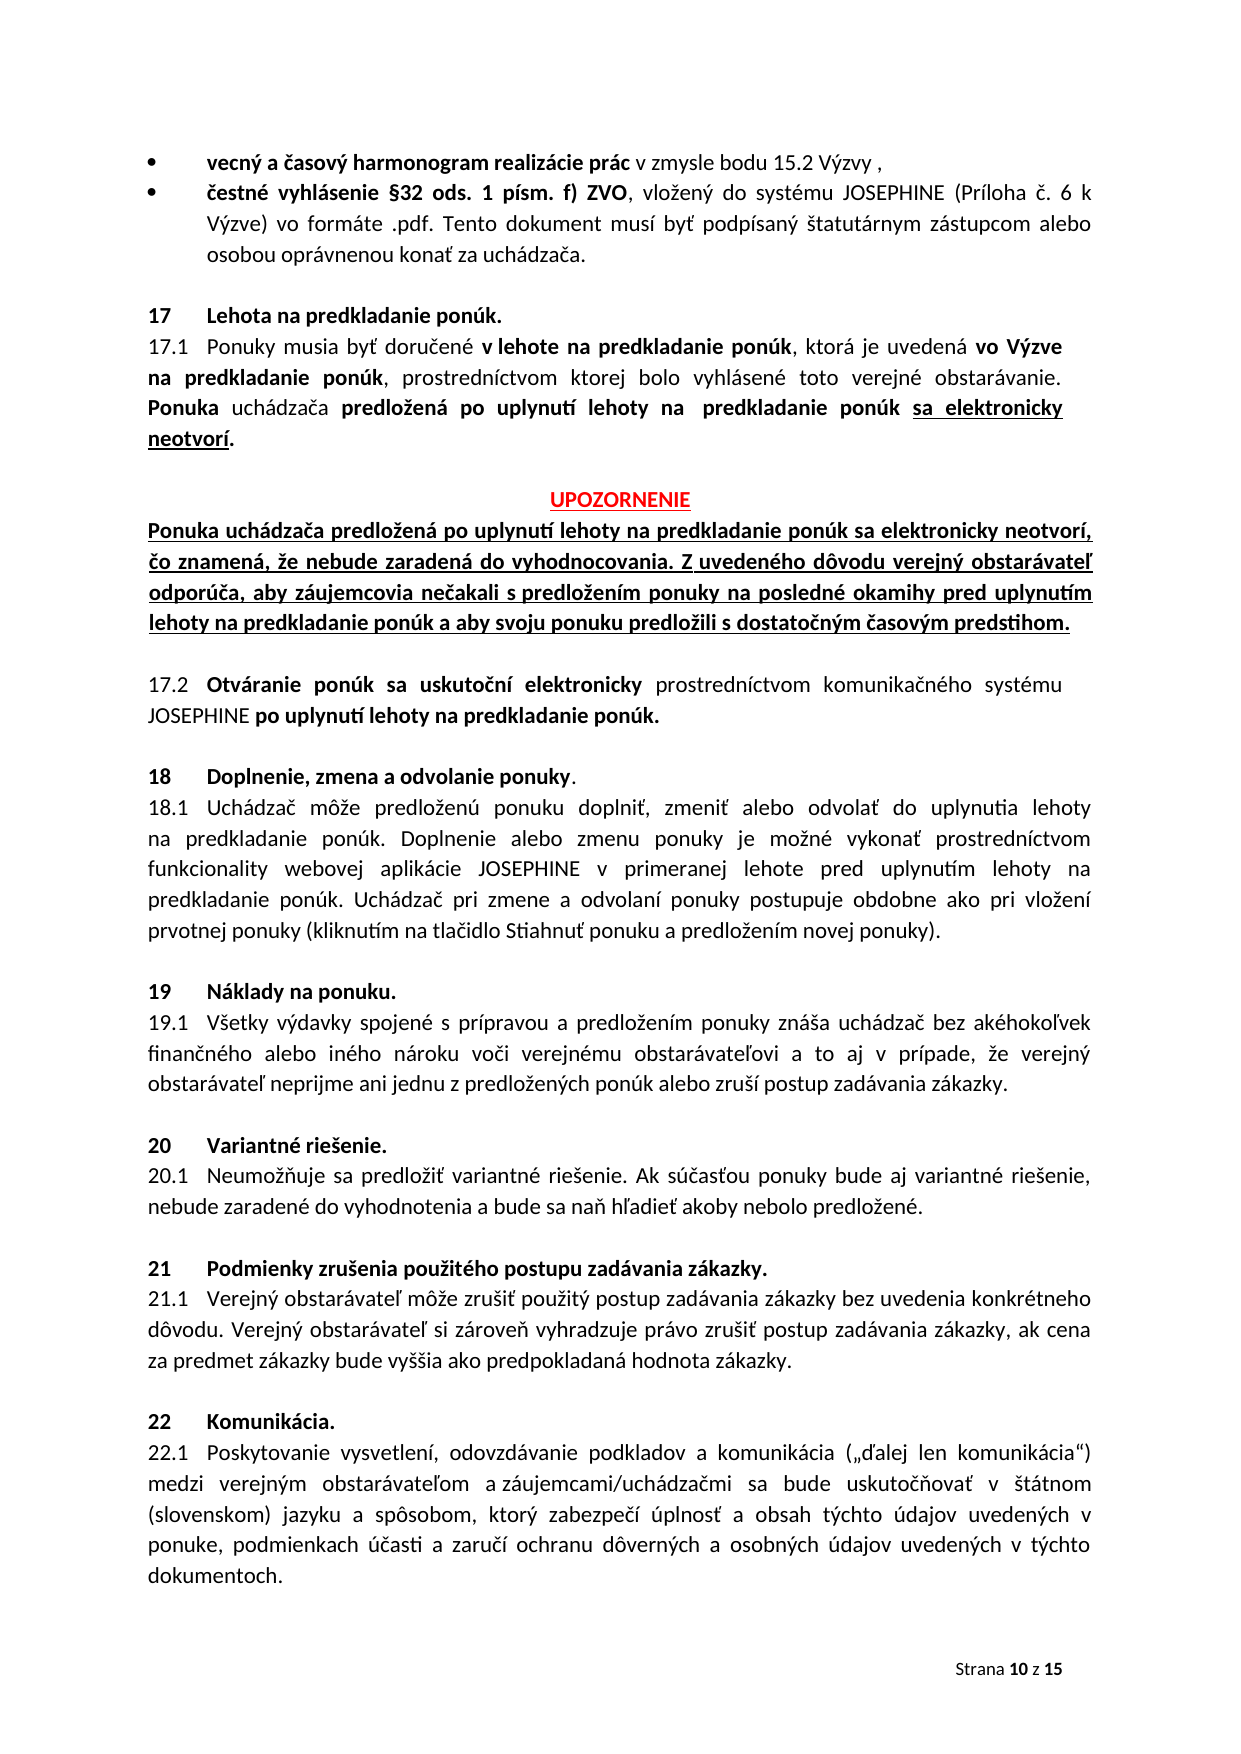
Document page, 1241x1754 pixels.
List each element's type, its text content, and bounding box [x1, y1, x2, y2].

text Ponuka uchádzača predložená po uplynutí lehoty na predkladanie ponúk sa elektronicky neotvorí, čo znamená, že nebude zaradená do vyhodnocovania. Z uvedeného dôvodu verejný obstarávateľ odporúča, aby záujemcovia nečakali s predložením ponuky na posledné okamihy pred uplynutím lehoty na predkladanie ponúk a aby svoju ponuku predložili s dostatočným časovým predstihom. [148, 516, 1093, 541]
text Ponuka uchádzača predložená po uplynutí lehoty na predkladanie ponúk sa elektronicky neotvorí, čo znamená, že nebude zaradená do vyhodnocovania. Z uvedeného dôvodu verejný obstarávateľ odporúča, aby záujemcovia nečakali s predložením ponuky na posledné okamihy pred uplynutím lehoty na predkladanie ponúk a aby svoju ponuku predložili s dostatočným časovým predstihom. [148, 572, 1093, 602]
list Neumožňuje sa predložiť variantné riešenie. Ak súčasťou ponuky bude aj variantné riešenie, nebude zaradené do vyhodnotenia a bude sa naň hľadieť akoby nebolo predložené. [148, 1162, 1093, 1220]
text Ponuka uchádzača predložená po uplynutí lehoty na predkladanie ponúk sa elektronicky neotvorí, čo znamená, že nebude zaradená do vyhodnocovania. Z uvedeného dôvodu verejný obstarávateľ odporúča, aby záujemcovia nečakali s predložením ponuky na posledné okamihy pred uplynutím lehoty na predkladanie ponúk a aby svoju ponuku predložili s dostatočným časovým predstihom. [148, 542, 1093, 571]
list Verejný obstarávateľ môže zrušiť použitý postup zadávania zákazky bez uvedenia konkrétneho dôvodu. Verejný obstarávateľ si zároveň vyhradzuje právo zrušiť postup zadávania zákazky, ak cena za predmet zákazky bude vyššia ako predpokladaná hodnota zákazky. [148, 1284, 1093, 1374]
list Ponuky musia byť doručené v lehote na predkladanie ponúk, ktorá je uvedená vo Výzve na predkladanie ponúk, prostredníctvom ktorej bolo vyhlásené toto verejné obstarávanie. Ponuka uchádzača predložená po uplynutí lehoty na predkladanie ponúk sa elektronicky neotvorí. [148, 332, 1063, 452]
list vecný a časový harmonogram realizácie prác v zmysle bodu 15.2 Výzvy , [148, 148, 1064, 176]
list Všetky výdavky spojené s prípravou a predložením ponuky znáša uchádzač bez akéhokoľvek finančného alebo iného nároku voči verejnému obstarávateľovi a to aj v prípade, že verejný obstarávateľ neprijme ani jednu z predložených ponúk alebo zruší postup zadávania zákazky. [148, 1008, 1093, 1097]
list čestné vyhlásenie §32 ods. 1 písm. f) ZVO, vložený do systému JOSEPHINE (Príloha č. 6 k Výzve) vo formáte .pdf. Tento dokument musí byť podpísaný štatutárnym zástupcom alebo osobou oprávnenou konať za uchádzača. [148, 178, 1093, 268]
list Otváranie ponúk sa uskutoční elektronicky prostredníctvom komunikačného systému JOSEPHINE po uplynutí lehoty na predkladanie ponúk. [148, 670, 1063, 729]
subtitle Komunikácia. [148, 1407, 1064, 1436]
list Poskytovanie vysvetlení, odovzdávanie podkladov a komunikácia („ďalej len komunikácia“) medzi verejným obstarávateľom a záujemcami/uchádzačmi sa bude uskutočňovať v štátnom (slovenskom) jazyku a spôsobom, ktorý zabezpečí úplnosť a obsah týchto údajov uvedených v ponuke, podmienkach účasti a zaručí ochranu dôverných a osobných údajov uvedených v týchto dokumentoch. [148, 1438, 1093, 1589]
text Ponuka uchádzača predložená po uplynutí lehoty na predkladanie ponúk sa elektronicky neotvorí, čo znamená, že nebude zaradená do vyhodnocovania. Z uvedeného dôvodu verejný obstarávateľ odporúča, aby záujemcovia nečakali s predložením ponuky na posledné okamihy pred uplynutím lehoty na predkladanie ponúk a aby svoju ponuku predložili s dostatočným časovým predstihom. [148, 603, 1093, 637]
subtitle Doplnenie, zmena a odvolanie ponuky. [148, 762, 1064, 790]
subtitle Lehota na predkladanie ponúk. [148, 301, 1064, 329]
list Uchádzač môže predloženú ponuku doplniť, zmeniť alebo odvolať do uplynutia lehoty na predkladanie ponúk. Doplnenie alebo zmenu ponuky je možné vykonať prostredníctvom funkcionality webovej aplikácie JOSEPHINE v primeranej lehote pred uplynutím lehoty na predkladanie ponúk. Uchádzač pri zmene a odvolaní ponuky postupuje obdobne ako pri vložení prvotnej ponuky (kliknutím na tlačidlo Stiahnuť ponuku a predložením novej ponuky). [148, 793, 1093, 944]
subtitle Podmienky zrušenia použitého postupu zadávania zákazky. [148, 1254, 1064, 1282]
text UPOZORNENIE [148, 486, 1093, 514]
subtitle Náklady na ponuku. [148, 977, 1064, 1005]
subtitle Variantné riešenie. [148, 1131, 1063, 1159]
